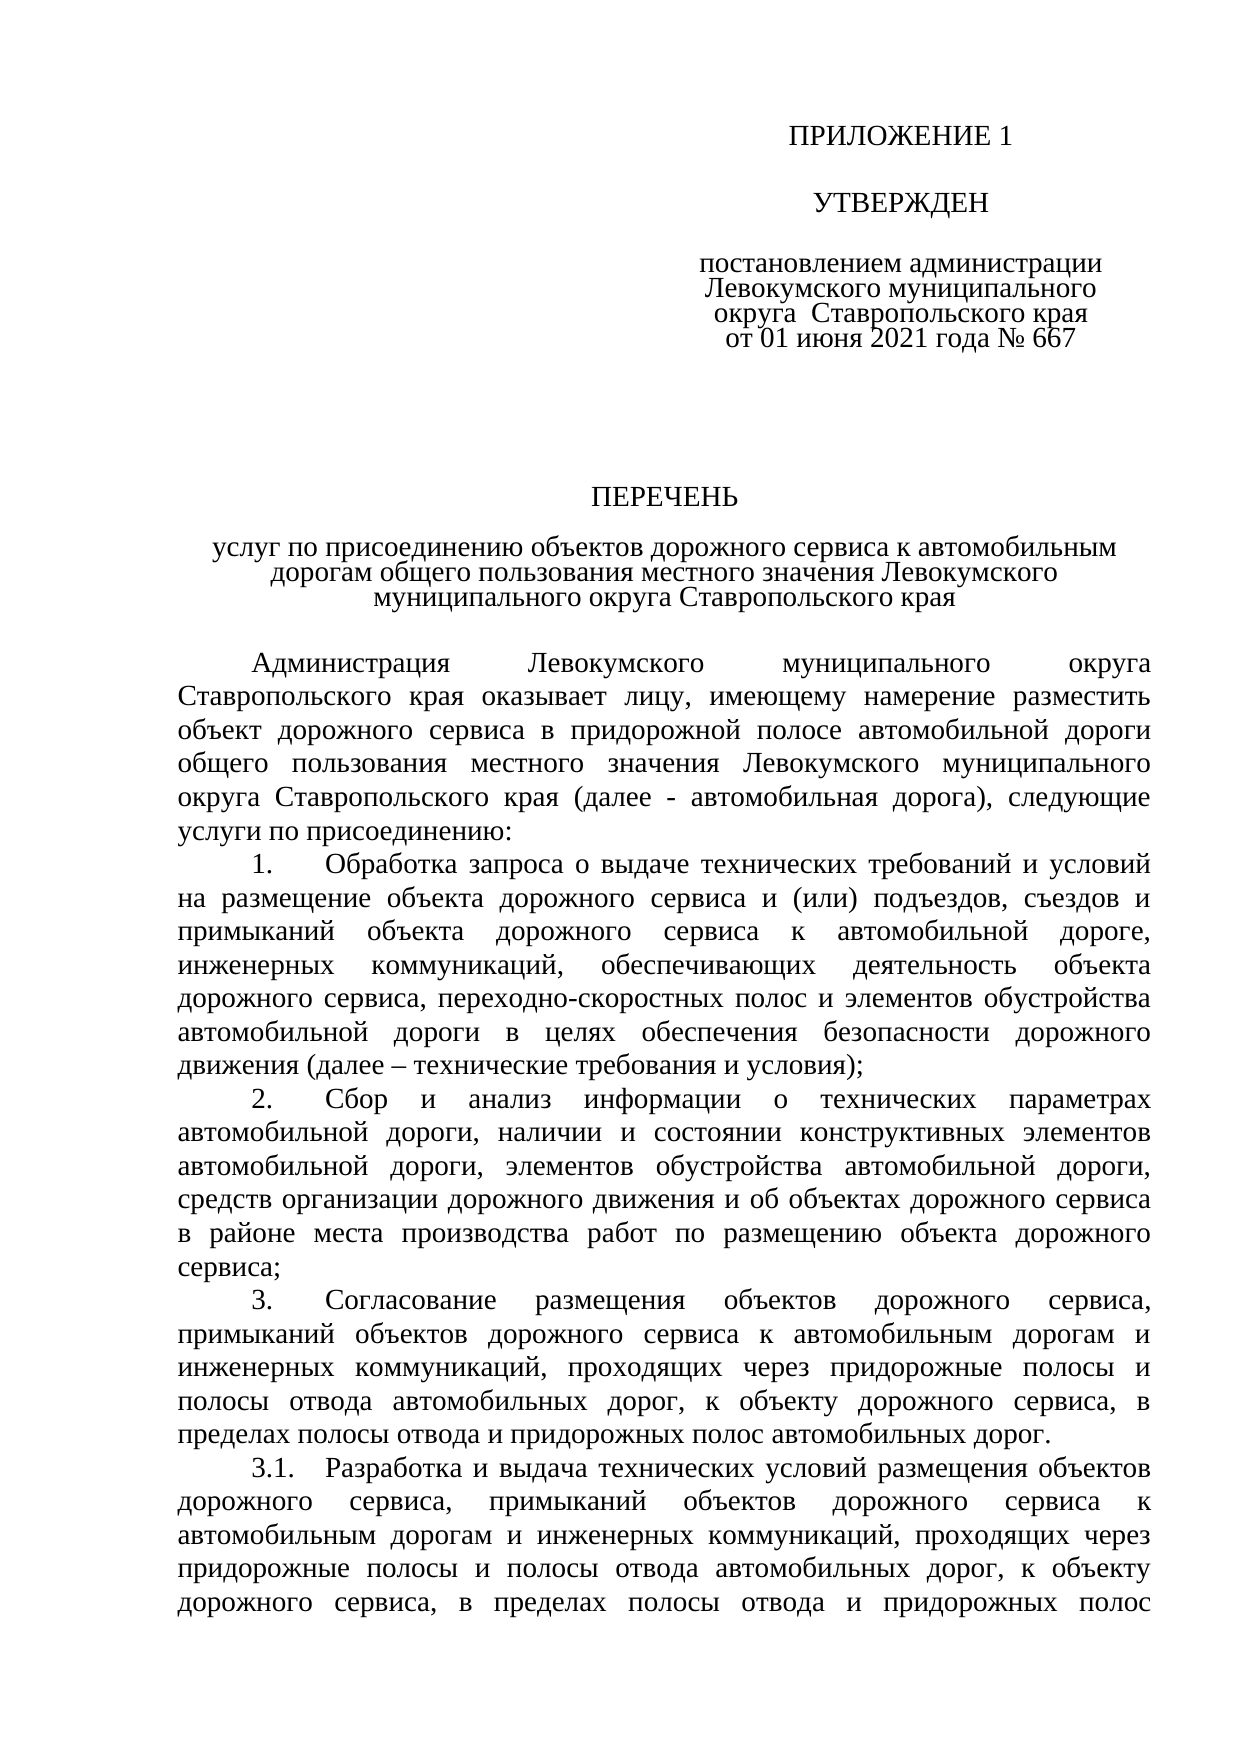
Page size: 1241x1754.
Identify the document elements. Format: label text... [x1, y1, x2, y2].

text 3. Согласование размещения объектов дорожного сервиса, примыканий объектов дорожного сервиса к автомобильным дорогам и инженерных коммуникаций, проходящих через придорожные полосы и полосы отвода автомобильных дорог, к объекту дорожного сервиса, в пределах полосы отвода и придорожных полос автомобильных дорог. [177, 1282, 1152, 1450]
text округа Ставропольского края [650, 302, 1152, 327]
text Левокумского муниципального [650, 277, 1152, 302]
text постановлением администрации [650, 252, 1152, 277]
text Администрация Левокумского муниципального округа Ставропольского края оказывает лицу, имеющему намерение разместить объект дорожного сервиса в придорожной полосе автомобильной дороги общего пользования местного значения Левокумского муниципального округа Ставропольского края (далее - автомобильная дорога), следующие услуги по присоединению: [177, 645, 1152, 846]
text УТВЕРЖДЕН [650, 185, 1152, 219]
text от 01 июня 2021 года № 667 [650, 327, 1152, 352]
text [177, 1450, 1152, 1618]
text ПЕРЕЧЕНЬ [177, 486, 1152, 511]
text ПРИЛОЖЕНИЕ 1 [650, 118, 1152, 152]
text услуг по присоединению объектов дорожного сервиса к автомобильным дорогам общего пользования местного значения Левокумского муниципального округа Ставропольского края [177, 536, 1152, 611]
text 2. Сбор и анализ информации о технических параметрах автомобильной дороги, наличии и состоянии конструктивных элементов автомобильной дороги, элементов обустройства автомобильной дороги, средств организации дорожного движения и об объектах дорожного сервиса в районе места производства работ по размещению объекта дорожного сервиса; [177, 1081, 1152, 1282]
text 1. Обработка запроса о выдаче технических требований и условий на размещение объекта дорожного сервиса и (или) подъездов, съездов и примыканий объекта дорожного сервиса к автомобильной дороге, инженерных коммуникаций, обеспечивающих деятельность объекта дорожного сервиса, переходно-скоростных полос и элементов обустройства автомобильной дороги в целях обеспечения безопасности дорожного движения (далее – технические требования и условия); [177, 846, 1152, 1081]
